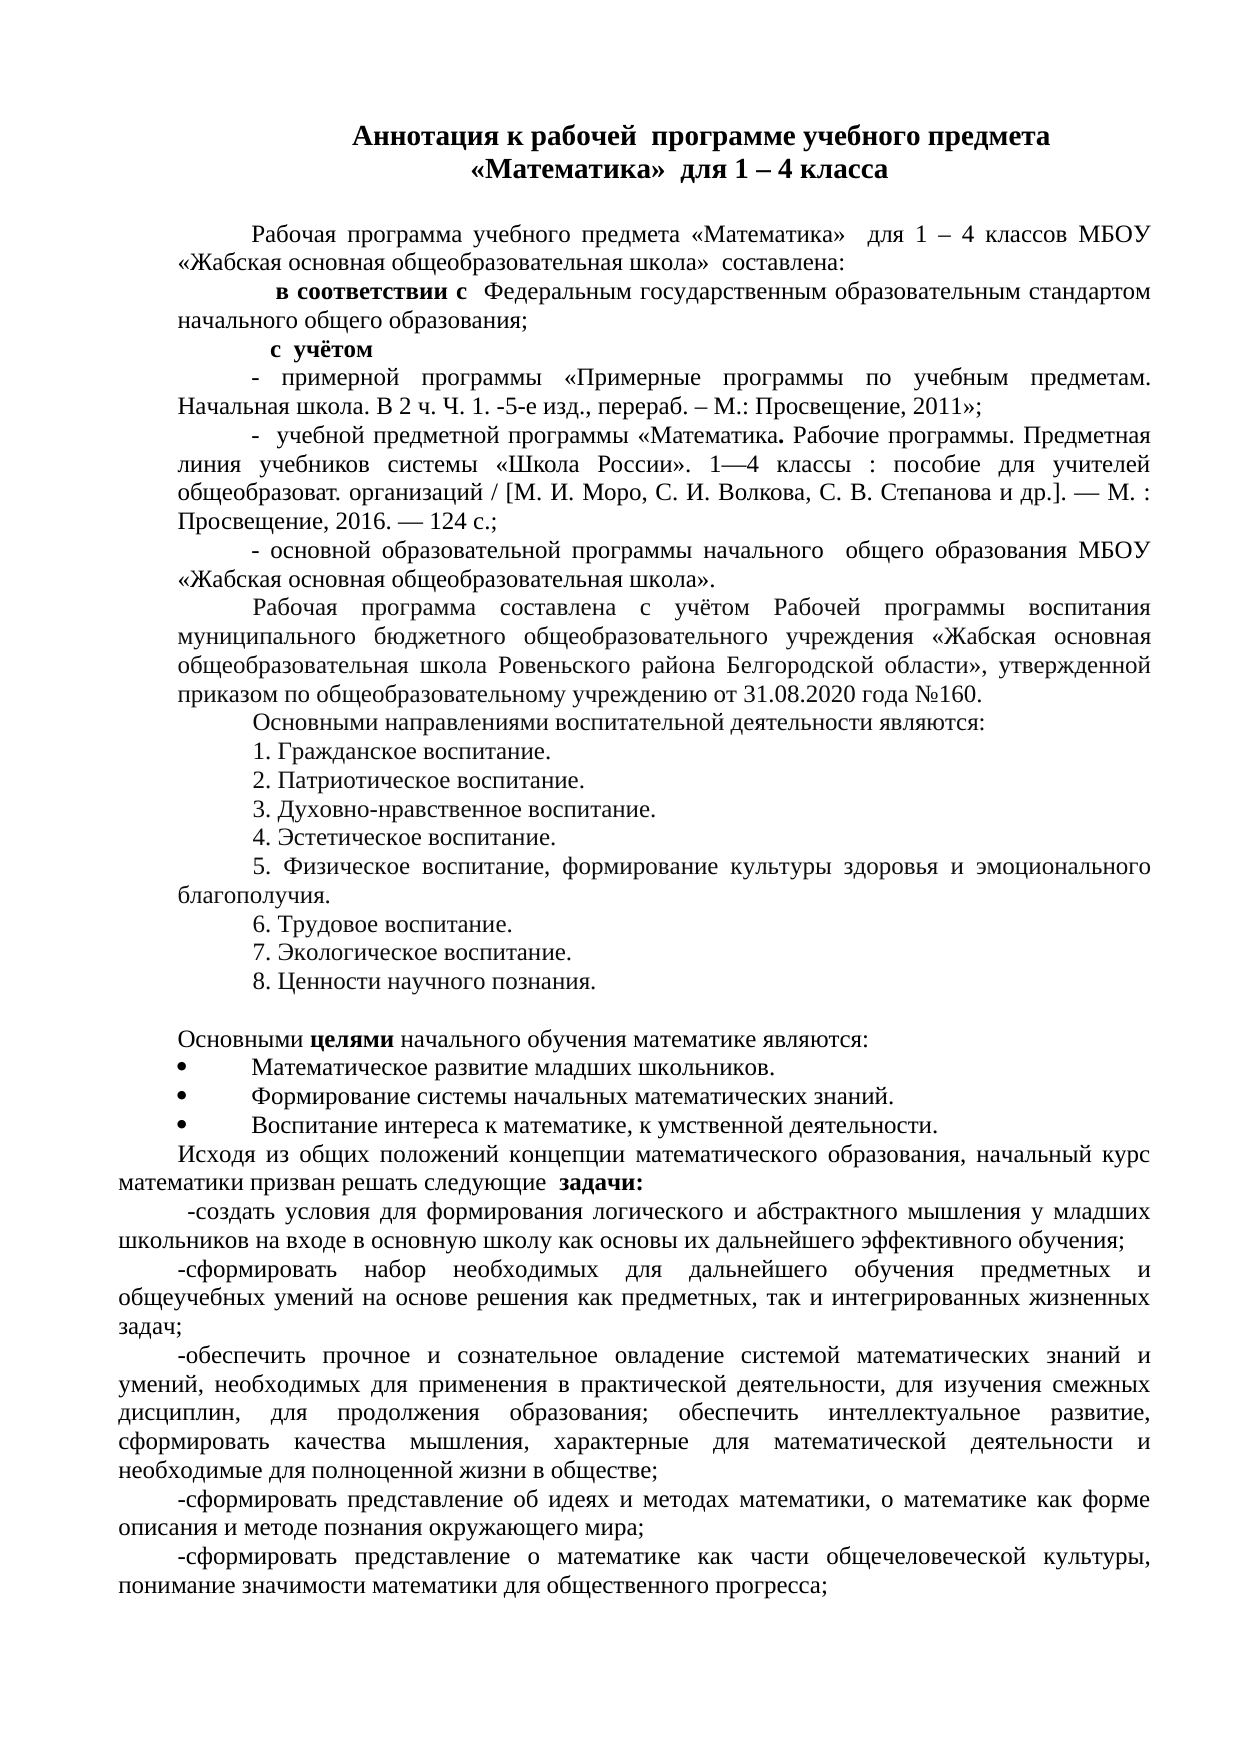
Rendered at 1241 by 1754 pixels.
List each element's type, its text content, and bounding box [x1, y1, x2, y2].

text «Математика» для 1 – 4 класса [177, 152, 1152, 185]
text Рабочая программа учебного предмета «Математика» для 1 – 4 классов МБОУ «Жабская основная общеобразовательная школа» составлена: [177, 219, 1152, 276]
text  Формирование системы начальных математических знаний. [118, 1081, 1152, 1110]
text в соответствии с Федеральным государственным образовательным стандартом начального общего образования; [177, 276, 1152, 334]
text 2. Патриотическое воспитание. [177, 765, 1152, 794]
text -сформировать представление о математике как части общечеловеческой культуры, понимание значимости математики для общественного прогресса; [118, 1541, 1152, 1599]
text Основными направлениями воспитательной деятельности являются: [177, 707, 1152, 736]
text - учебной предметной программы «Математика. Рабочие программы. Предметная линия учебников системы «Школа России». 1—4 классы : пособие для учителей общеобразоват. организаций / [М. И. Моро, С. И. Волкова, С. В. Степанова и др.]. — М. : Просвещение, 2016. — 124 с.; [177, 420, 1152, 535]
text -сформировать представление об идеях и методах математики, о математике как форме описания и методе познания окружающего мира; [118, 1484, 1152, 1541]
text Основными целями начального обучения математике являются: [118, 1024, 1152, 1052]
text 4. Эстетическое воспитание. [177, 822, 1152, 851]
text Аннотация к рабочей программе учебного предмета [177, 118, 1152, 152]
text 8. Ценности научного познания. [177, 966, 1152, 995]
text Исходя из общих положений концепции математического образования, начальный курс математики призван решать следующие задачи: [118, 1139, 1152, 1196]
text - примерной программы «Примерные программы по учебным предметам. Начальная школа. В 2 ч. Ч. 1. -5-е изд., перераб. – М.: Просвещение, 2011»; [177, 362, 1152, 420]
text 7. Экологическое воспитание. [177, 937, 1152, 966]
text - основной образовательной программы начального общего образования МБОУ «Жабская основная общеобразовательная школа». [177, 535, 1152, 592]
text  Воспитание интереса к математике, к умственной деятельности. [118, 1110, 1152, 1139]
text 5. Физическое воспитание, формирование культуры здоровья и эмоционального благополучия. [177, 851, 1152, 909]
text 1. Гражданское воспитание. [177, 736, 1152, 765]
text -обеспечить прочное и сознательное овладение системой математических знаний и умений, необходимых для применения в практической деятельности, для изучения смежных дисциплин, для продолжения образования; обеспечить интеллектуальное развитие, сформировать качества мышления, характерные для математической деятельности и необходимые для полноценной жизни в обществе; [118, 1340, 1152, 1484]
text 3. Духовно-нравственное воспитание. [177, 794, 1152, 822]
text  Математическое развитие младших школьников. [118, 1052, 1152, 1081]
text Рабочая программа составлена с учётом Рабочей программы воспитания муниципального бюджетного общеобразовательного учреждения «Жабская основная общеобразовательная школа Ровеньского района Белгородской области», утвержденной приказом по общеобразовательному учреждению от 31.08.2020 года №160. [177, 592, 1152, 707]
text -создать условия для формирования логического и абстрактного мышления у младших школьников на входе в основную школу как основы их дальнейшего эффективного обучения; [118, 1196, 1152, 1254]
text 6. Трудовое воспитание. [177, 909, 1152, 937]
text с учётом [177, 334, 1152, 362]
text -сформировать набор необходимых для дальнейшего обучения предметных и общеучебных умений на основе решения как предметных, так и интегрированных жизненных задач; [118, 1254, 1152, 1340]
